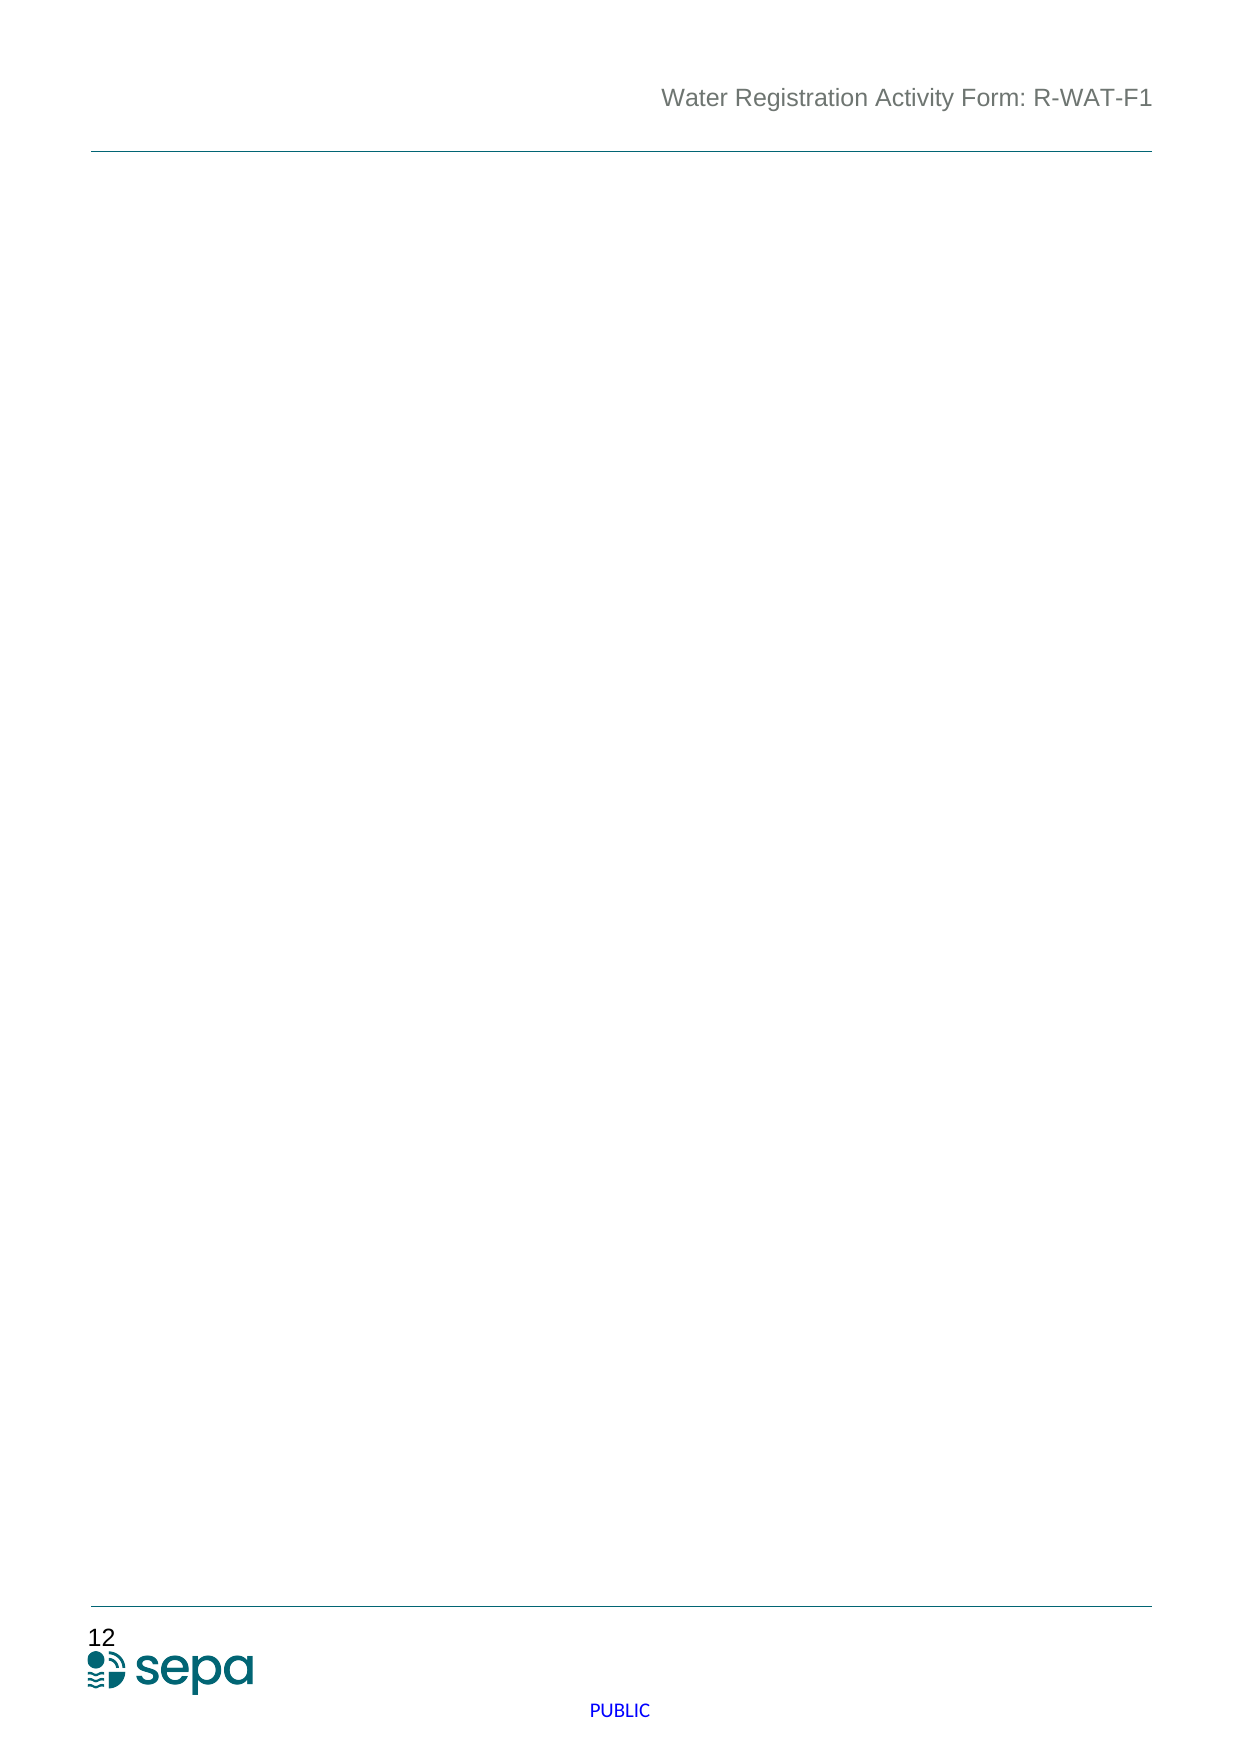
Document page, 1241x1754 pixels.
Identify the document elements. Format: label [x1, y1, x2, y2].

picture [87, 1651, 253, 1695]
